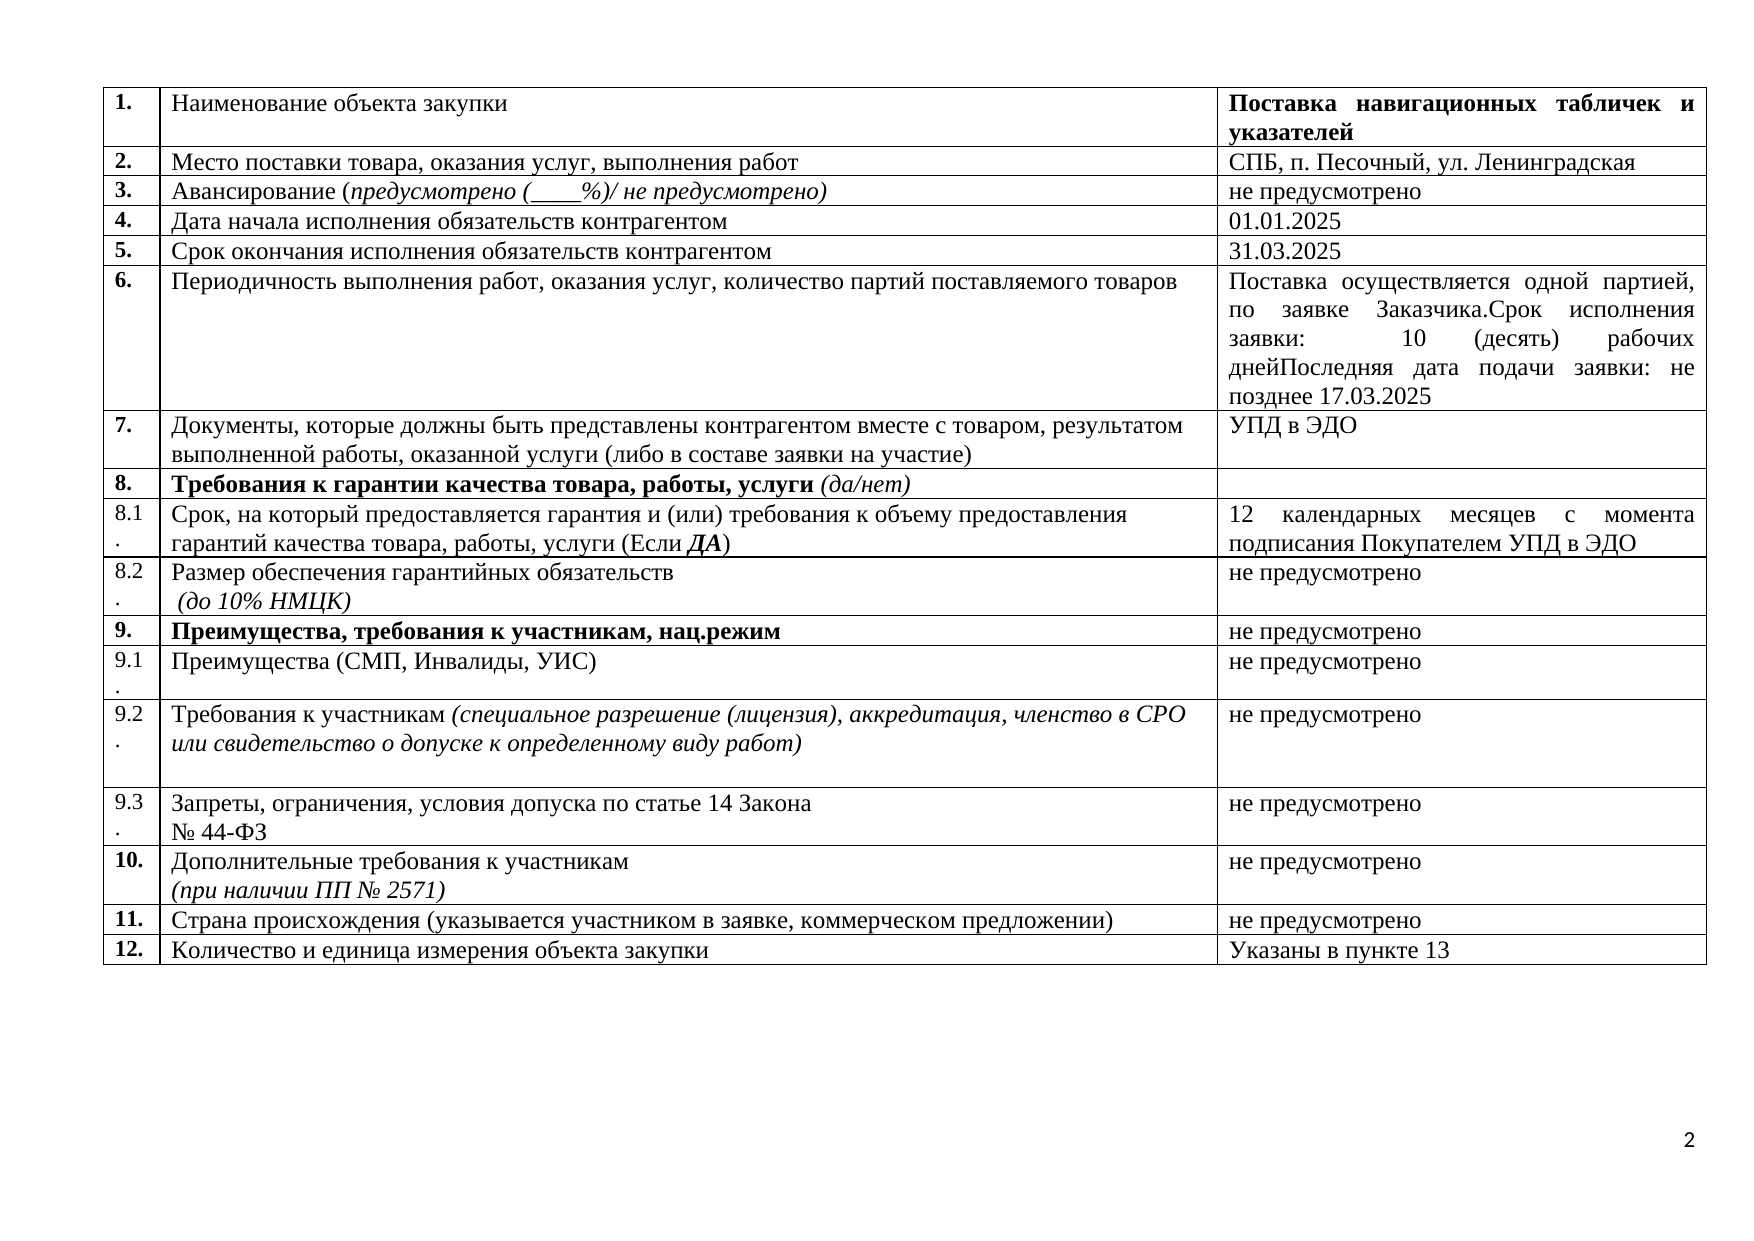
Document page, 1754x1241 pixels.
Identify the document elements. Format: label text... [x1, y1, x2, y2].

table_cell не предусмотрено [1218, 788, 1706, 845]
table_cell 11. [104, 905, 159, 934]
table_cell Дополнительные требования к участникам (при наличии ПП № 2571) [445, 846, 1217, 904]
table_cell Место поставки товара, оказания услуг, выполнения работ [161, 147, 1217, 175]
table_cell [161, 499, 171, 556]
table_cell 9.3. [104, 788, 159, 845]
table_cell 7. [104, 411, 159, 468]
table_cell Указаны в пункте 13 [1218, 935, 1706, 963]
table_cell 9.1. [104, 646, 159, 698]
table_cell Срок, на который предоставляется гарантия и (или) требования к объему предоставления гарантий качества товара, работы, услуги (Если ДА) [730, 499, 1217, 556]
table_cell Запреты, ограничения, условия допуска по статье 14 Закона № 44-ФЗ [161, 788, 1217, 845]
table_cell 12 календарных месяцев с момента подписания Покупателем УПД в ЭДО [1218, 499, 1706, 556]
table_cell Страна происхождения (указывается участником в заявке, коммерческом предложении) [161, 905, 1217, 934]
table_cell 2. [104, 147, 159, 175]
table_cell не предусмотрено [1218, 176, 1706, 205]
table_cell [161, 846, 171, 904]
table_cell не предусмотрено [1218, 646, 1706, 698]
table_header Наименование объекта закупки [161, 88, 1217, 146]
table_cell Срок окончания исполнения обязательств контрагентом [161, 236, 1217, 265]
table_cell [1218, 469, 1706, 498]
table_cell 9.2. [104, 700, 159, 787]
table_cell 8. [104, 469, 159, 498]
table_cell Размер обеспечения гарантийных обязательств (до 10% НМЦК) [161, 558, 1217, 615]
table_cell 8.1. [104, 499, 159, 556]
table_cell Преимущества, требования к участникам, нац.режим [161, 616, 1217, 645]
table_cell 4. [104, 206, 159, 235]
table_cell Требования к гарантии качества товара, работы, услуги (да/нет) [161, 469, 1217, 498]
table_cell Требования к участникам (специальное разрешение (лицензия), аккредитация, членство в СРО или свидетельство о допуске к определенному виду работ) [161, 700, 1217, 787]
table_cell 01.01.2025 [1218, 206, 1706, 235]
table_cell не предусмотрено [1218, 846, 1706, 904]
table_cell Количество и единица измерения объекта закупки [161, 935, 1217, 963]
table_cell Поставка осуществляется одной партией, по заявке Заказчика. [1218, 266, 1706, 409]
table_cell не предусмотрено [1218, 905, 1706, 934]
table_cell УПД в ЭДО [1218, 411, 1706, 468]
table_cell Авансирование (предусмотрено (____%)/ не предусмотрено) [161, 176, 1217, 205]
table_cell 12. [104, 935, 159, 963]
table_cell не предусмотрено [1218, 558, 1706, 615]
table_cell 9. [104, 616, 159, 645]
table_cell Преимущества (СМП, Инвалиды, УИС) [161, 646, 1217, 698]
table_cell не предусмотрено [1218, 700, 1706, 787]
table_cell Периодичность выполнения работ, оказания услуг, количество партий поставляемого товаров [161, 266, 1217, 409]
table_cell Документы, которые должны быть представлены контрагентом вместе с товаром, результатом выполненной работы, оказанной услуги (либо в составе заявки на участие) [161, 411, 1217, 468]
table_cell 5. [104, 236, 159, 265]
table_cell СПБ, п. Песочный, ул. Ленинградская [1218, 147, 1706, 175]
table_cell 8.2. [104, 558, 159, 615]
table_cell 3. [104, 176, 159, 205]
table_cell Дата начала исполнения обязательств контрагентом [437, 206, 1217, 235]
table_cell 10. [104, 846, 159, 904]
table_header 1. [104, 88, 159, 146]
table_cell не предусмотрено [1218, 616, 1706, 645]
table_header Поставка навигационных табличек и указателей [1218, 88, 1706, 146]
table_cell 31.03.2025 [1218, 236, 1706, 265]
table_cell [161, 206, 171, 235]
table_cell 6. [104, 266, 159, 409]
